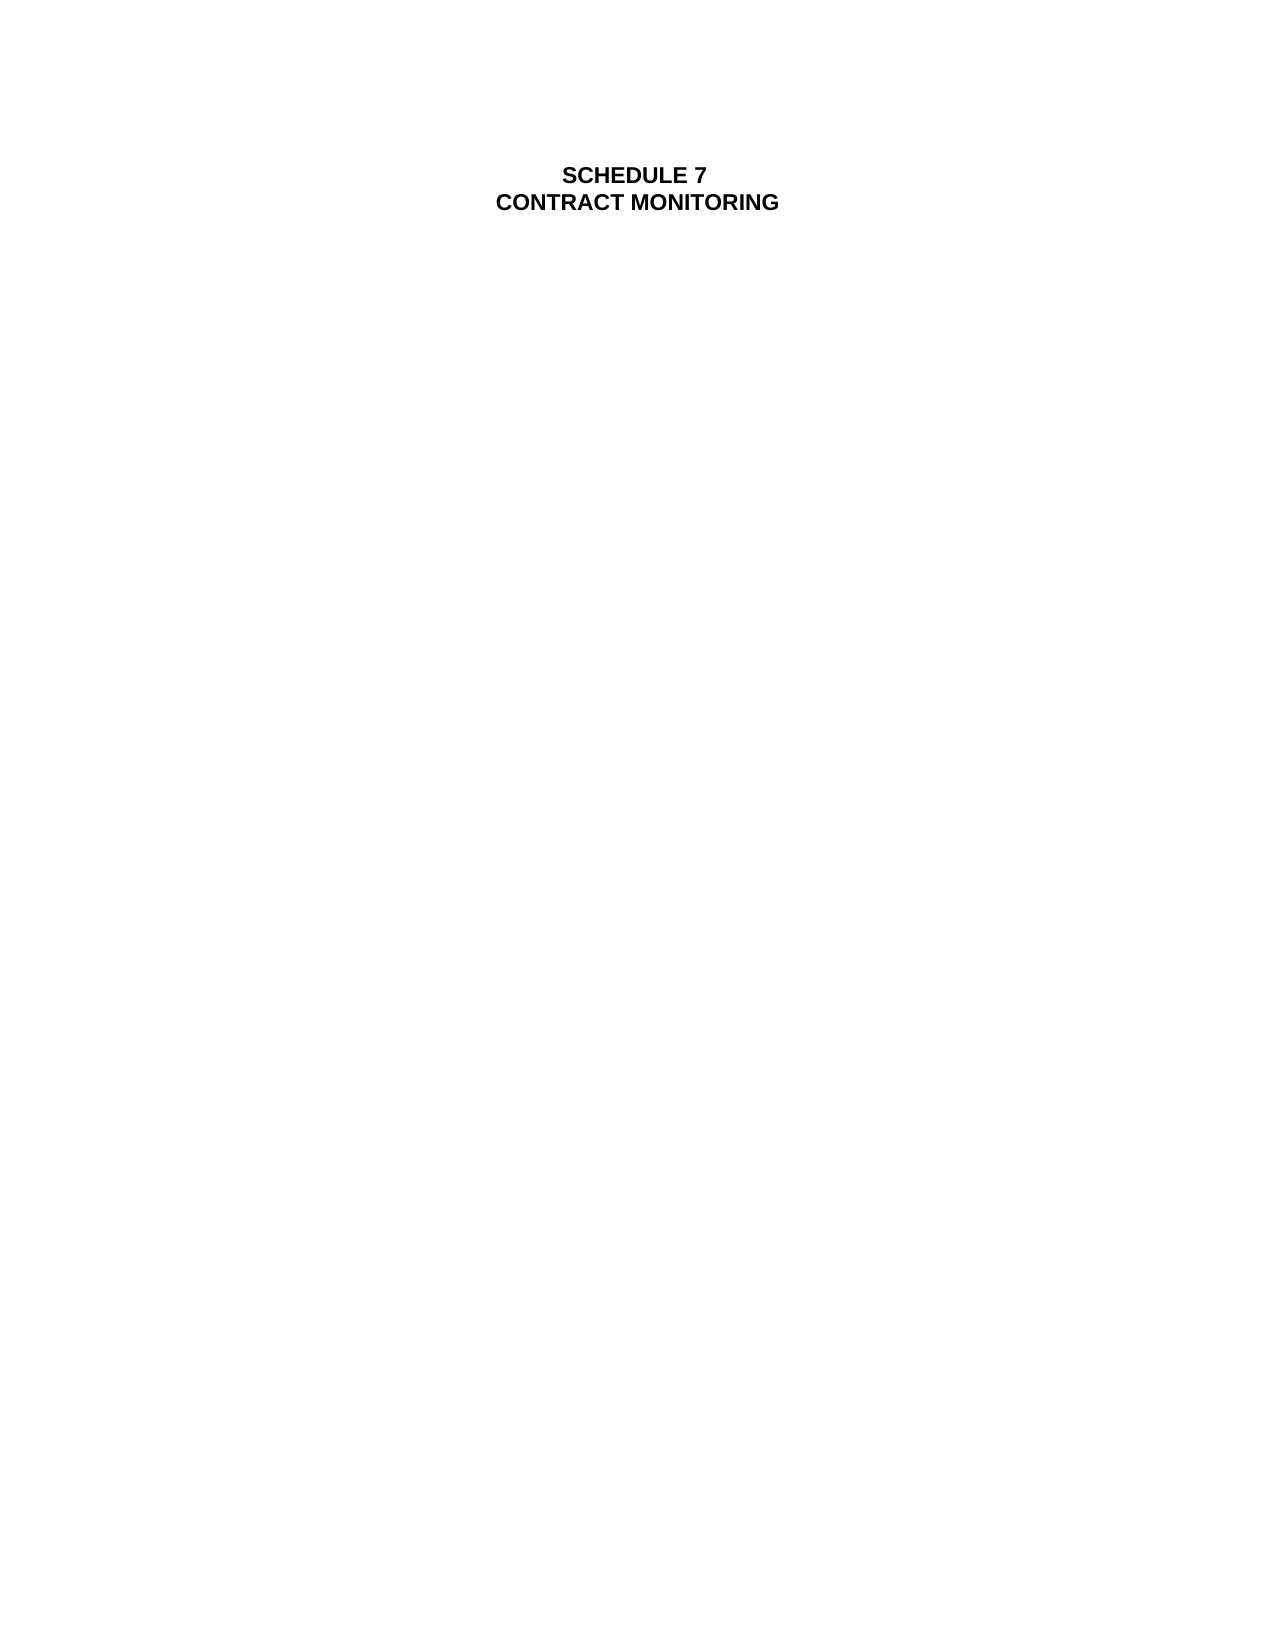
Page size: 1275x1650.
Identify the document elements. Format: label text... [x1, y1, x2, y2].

text contract monitoring [150, 162, 1125, 215]
